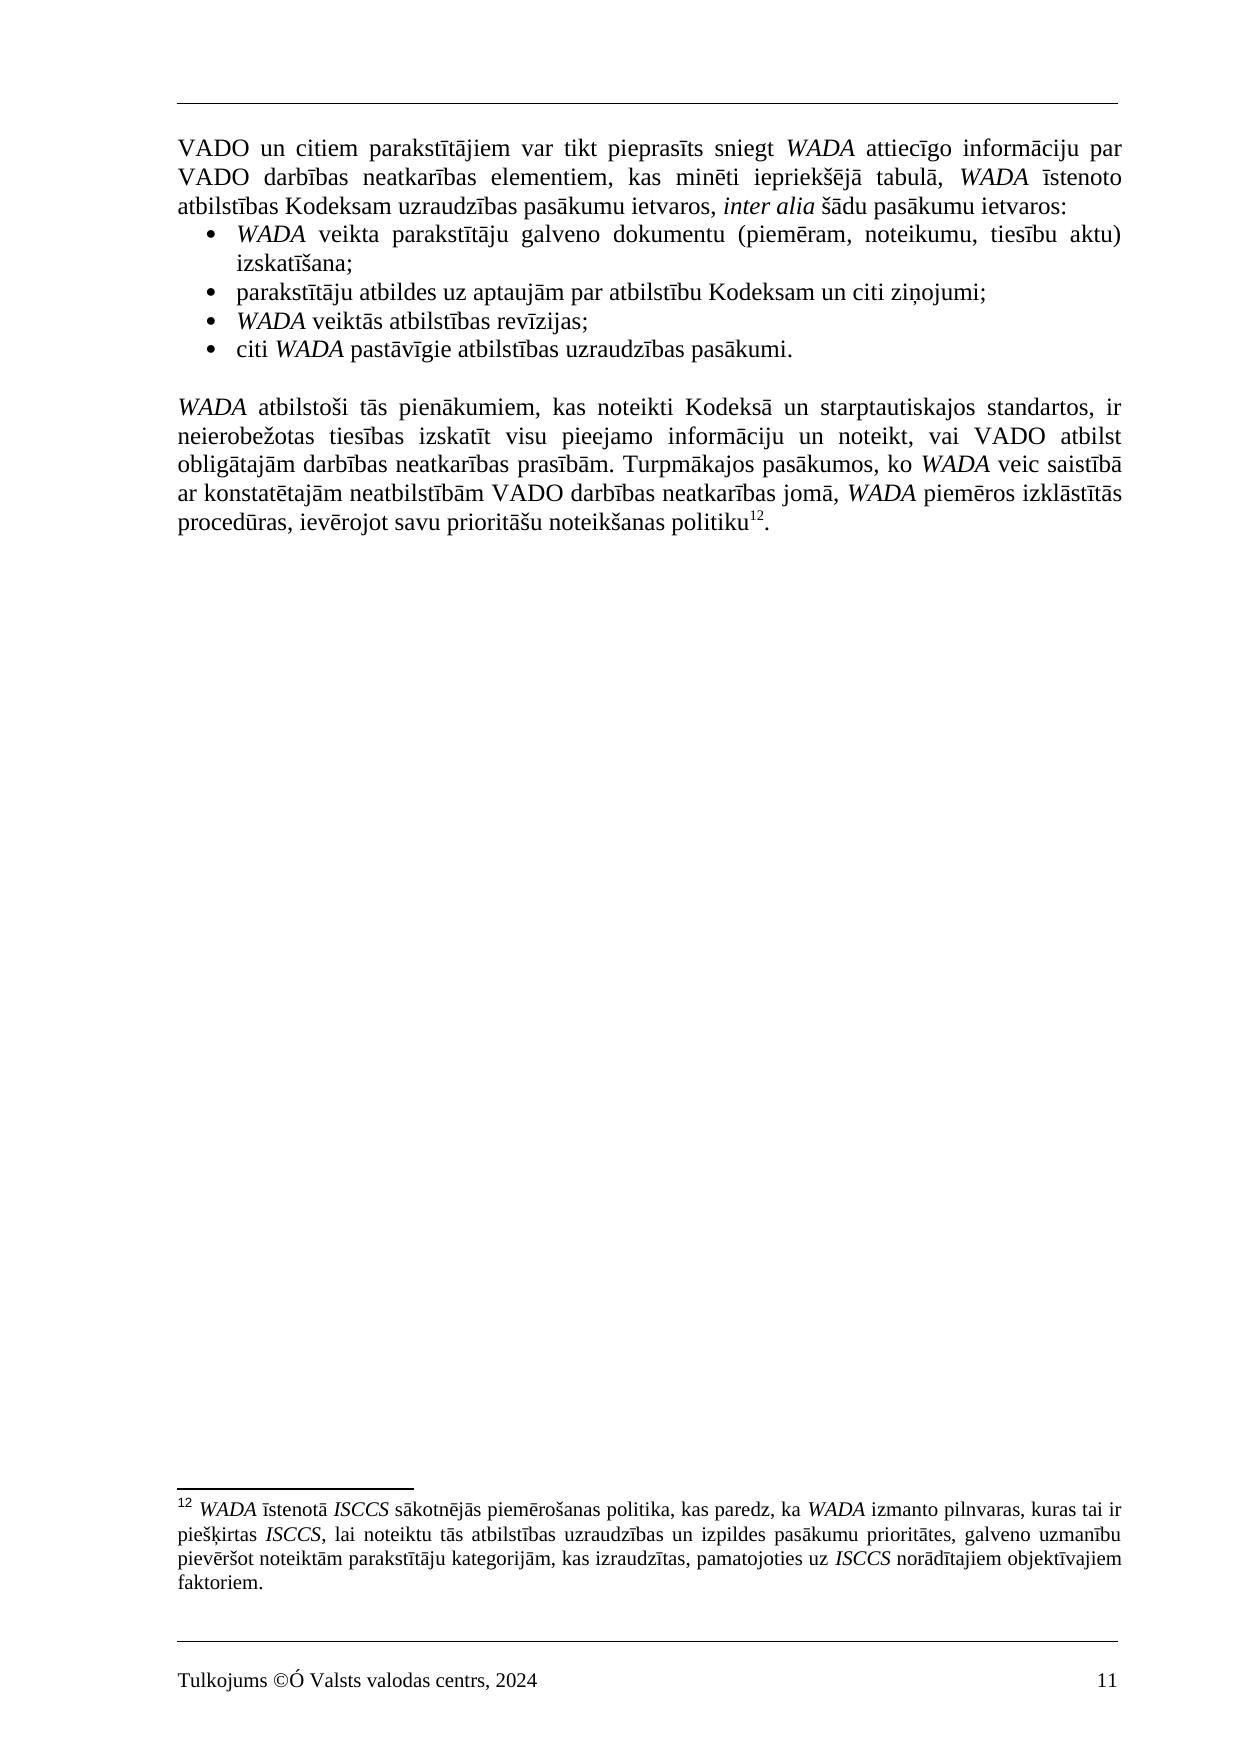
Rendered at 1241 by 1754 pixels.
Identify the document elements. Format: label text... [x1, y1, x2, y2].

list parakstītāju atbildes uz aptaujām par atbilstību Kodeksam un citi ziņojumi; [207, 277, 1122, 306]
text WADA atbilstoši tās pienākumiem, kas noteikti Kodeksā un starptautiskajos standartos, ir neierobežotas tiesības izskatīt visu pieejamo informāciju un noteikt, vai VADO atbilst obligātajām darbības neatkarības prasībām. Turpmākajos pasākumos, ko WADA veic saistībā ar konstatētajām neatbilstībām VADO darbības neatkarības jomā, WADA piemēros izklāstītās procedūras, ievērojot savu prioritāšu noteikšanas politiku. [177, 392, 1122, 536]
list WADA veiktās atbilstības revīzijas; [207, 306, 1122, 334]
list WADA veikta parakstītāju galveno dokumentu (piemēram, noteikumu, tiesību aktu) izskatīšana; [207, 219, 1122, 277]
list citi WADA pastāvīgie atbilstības uzraudzības pasākumi. [207, 334, 1122, 363]
text VADO un citiem parakstītājiem var tikt pieprasīts sniegt WADA attiecīgo informāciju par VADO darbības neatkarības elementiem, kas minēti iepriekšējā tabulā, WADA īstenoto atbilstības Kodeksam uzraudzības pasākumu ietvaros, inter alia šādu pasākumu ietvaros: [177, 133, 1122, 219]
